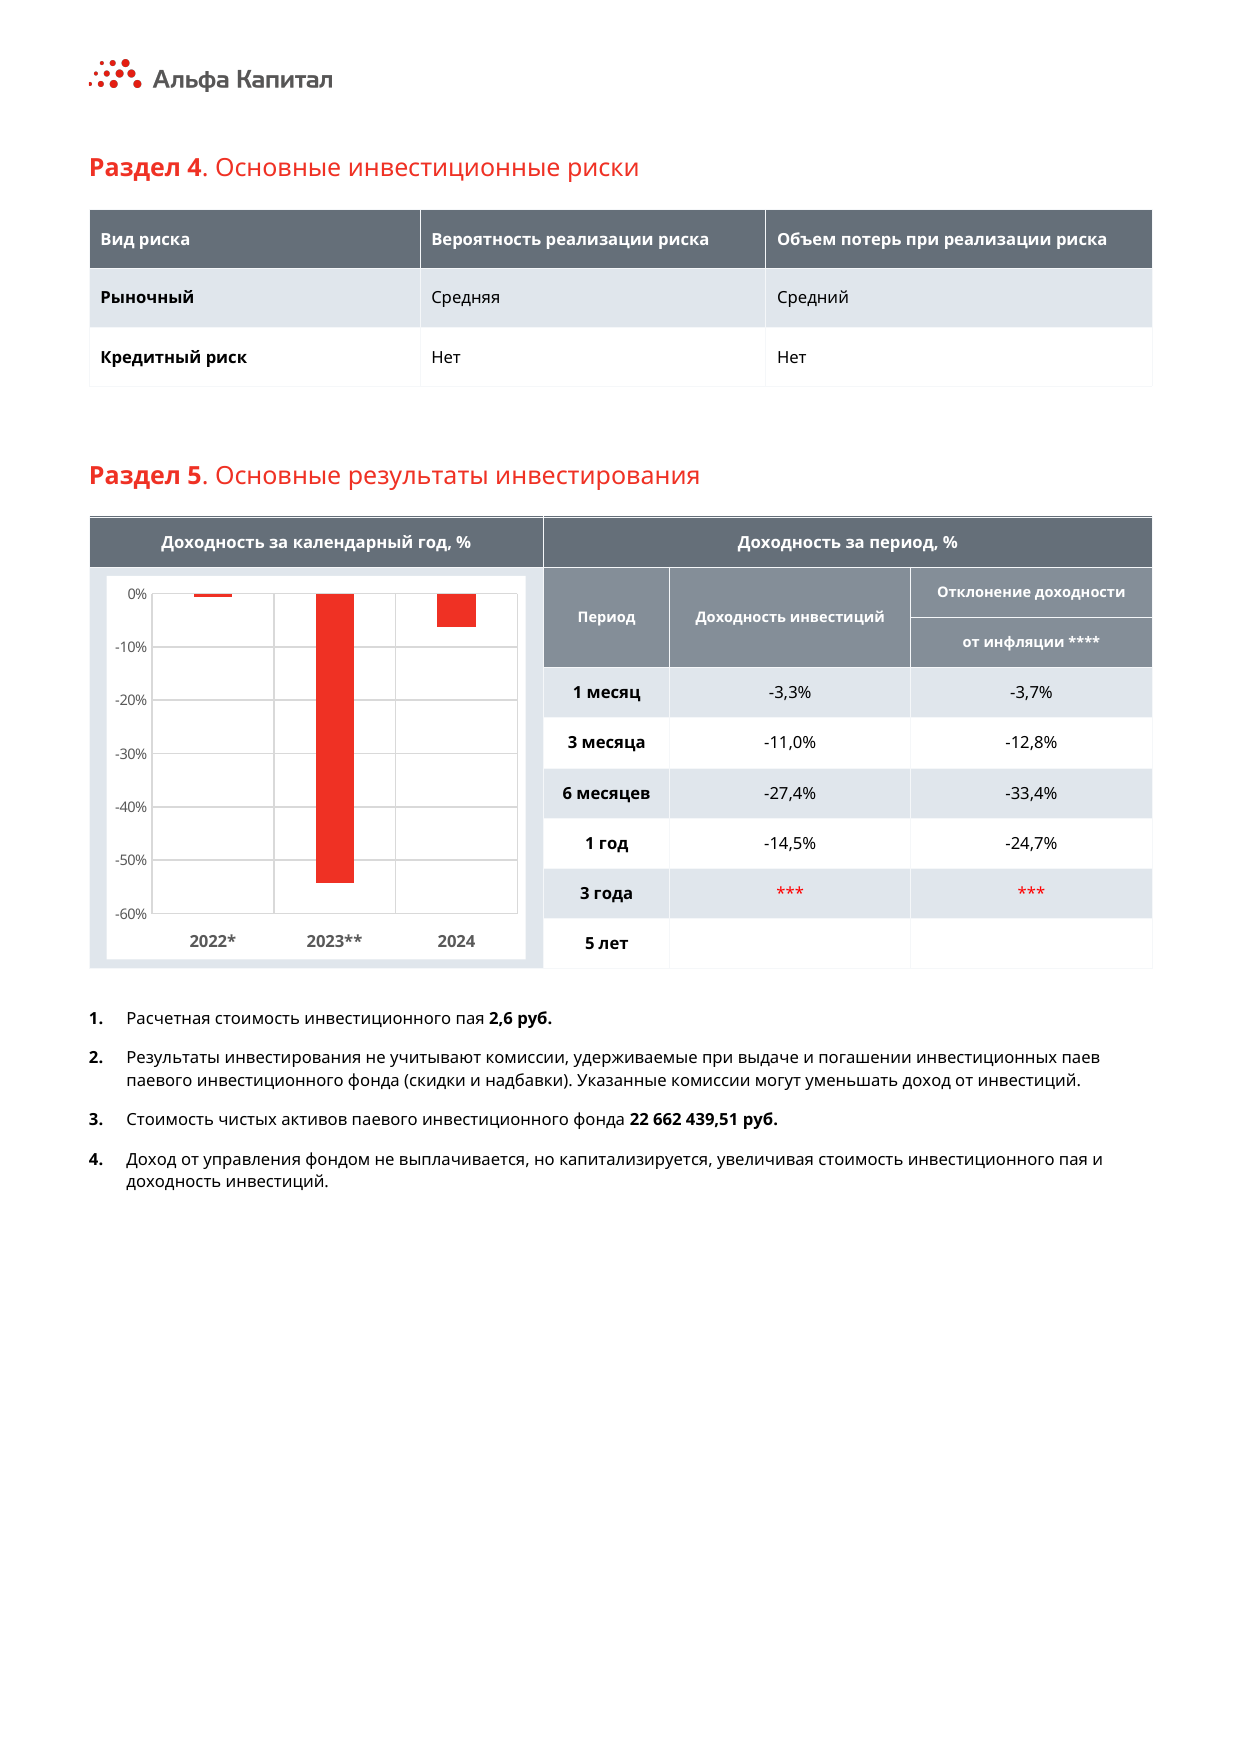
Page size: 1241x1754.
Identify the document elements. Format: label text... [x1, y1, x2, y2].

picture [88, 59, 332, 92]
table_cell Раздел 5. Основные результаты инвестирования Расчетная стоимость инвестиционного пая 2,6 руб. Результаты инвестирования не учитывают комиссии, удерживаемые при выдаче и погашении инвестиционных паев паевого инвестиционного фонда (скидки и надбавки). Указанные комиссии могут уменьшать доход от инвестиций. Стоимость чистых активов паевого инвестиционного фонда 22 662 439,51 руб. Доход от управления фондом не выплачивается, но капитализируется, увеличивая стоимость инвестиционного пая и доходность инвестиций. [0, 422, 1240, 1228]
table_header Раздел 4. Основные инвестиционные риски [0, 114, 1240, 422]
